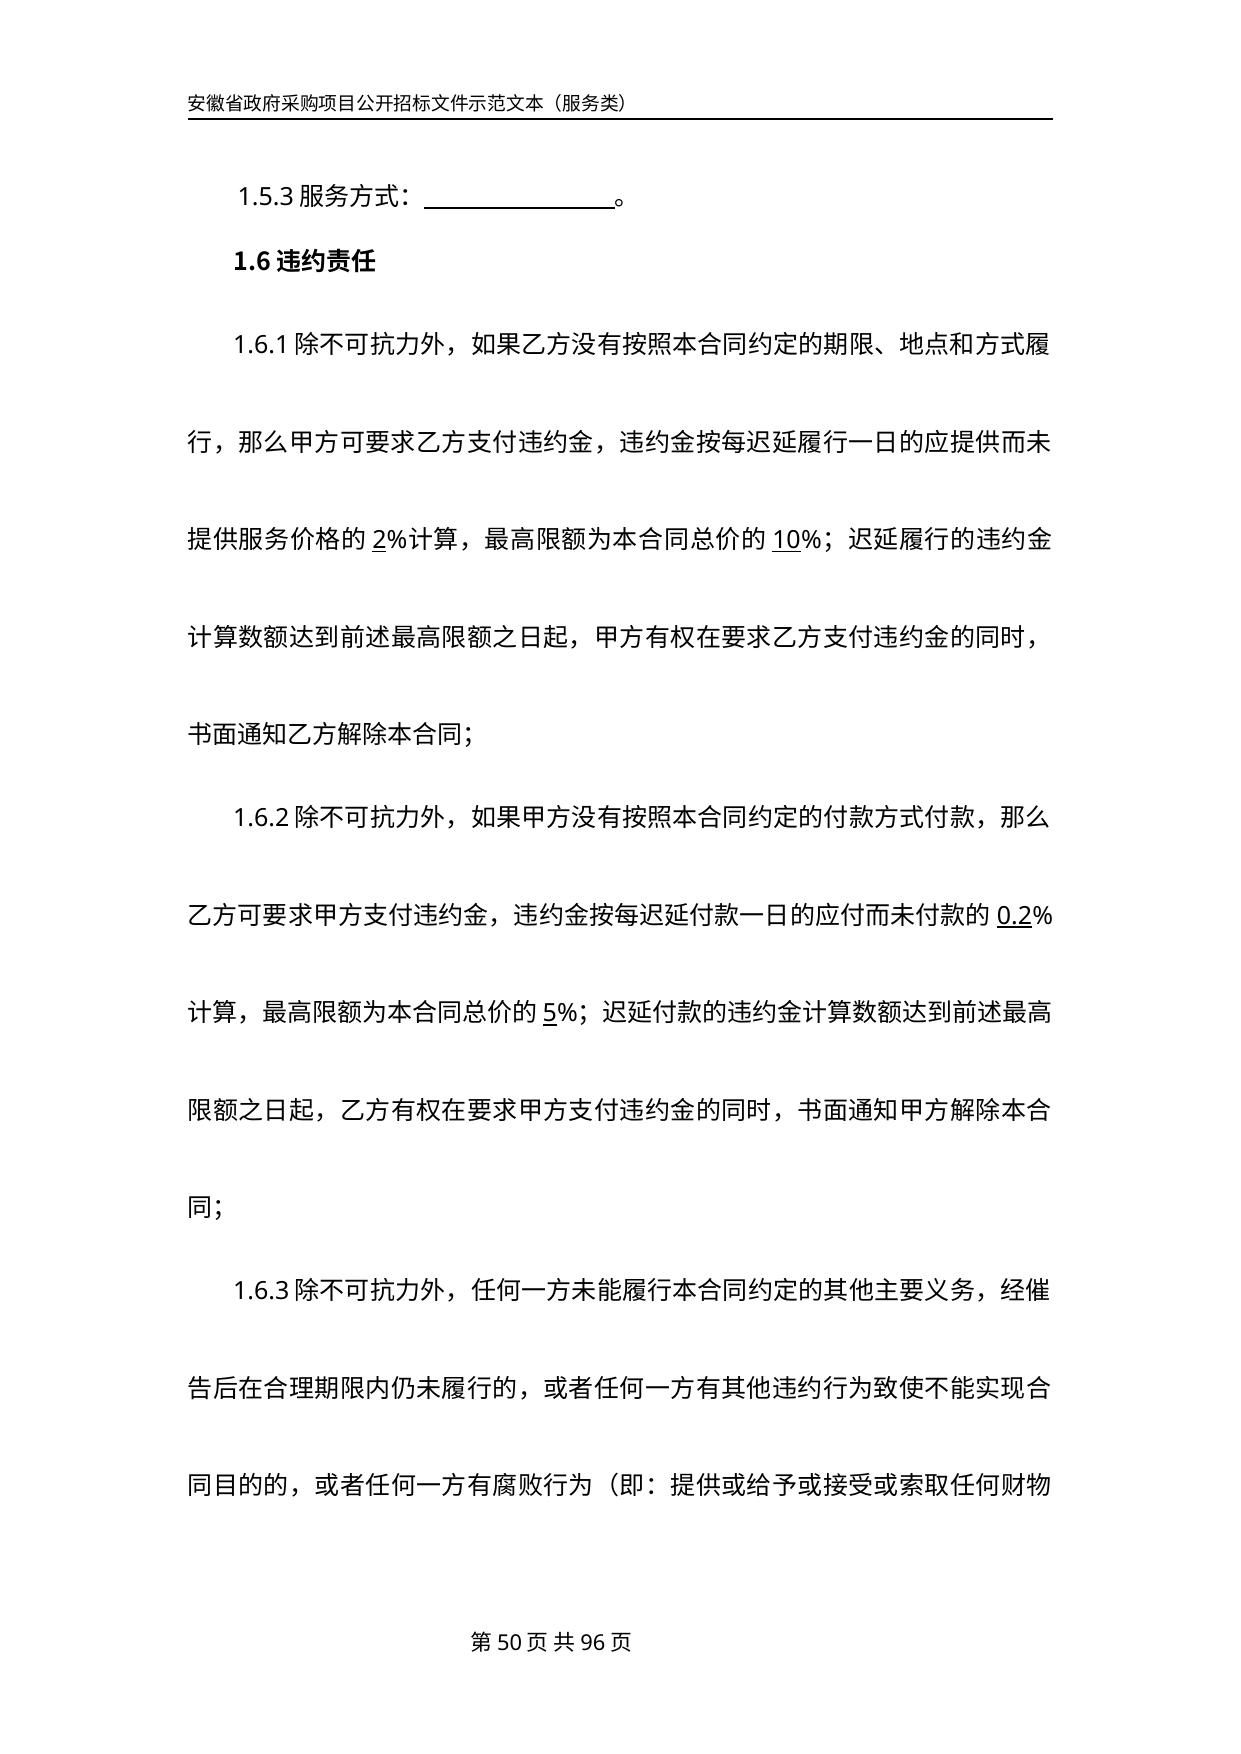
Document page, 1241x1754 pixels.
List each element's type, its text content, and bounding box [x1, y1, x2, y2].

text 1.5.3服务方式： 。 [187, 162, 1053, 227]
text 1.6.2除不可抗力外，如果甲方没有按照本合同约定的付款方式付款，那么乙方可要求甲方支付违约金，违约金按每迟延付款一日的应付而未付款的0.2%计算，最高限额为本合同总价的5%；迟延付款的违约金计算数额达到前述最高限额之日起，乙方有权在要求甲方支付违约金的同时，书面通知甲方解除本合同； [187, 783, 1053, 1238]
text 1.6.1除不可抗力外，如果乙方没有按照本合同约定的期限、地点和方式履行，那么甲方可要求乙方支付违约金，违约金按每迟延履行一日的应提供而未提供服务价格的2%计算，最高限额为本合同总价的10%；迟延履行的违约金计算数额达到前述最高限额之日起，甲方有权在要求乙方支付违约金的同时，书面通知乙方解除本合同； [187, 310, 1053, 765]
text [187, 1256, 1053, 1516]
text 1.6 违约责任 [187, 227, 1053, 292]
